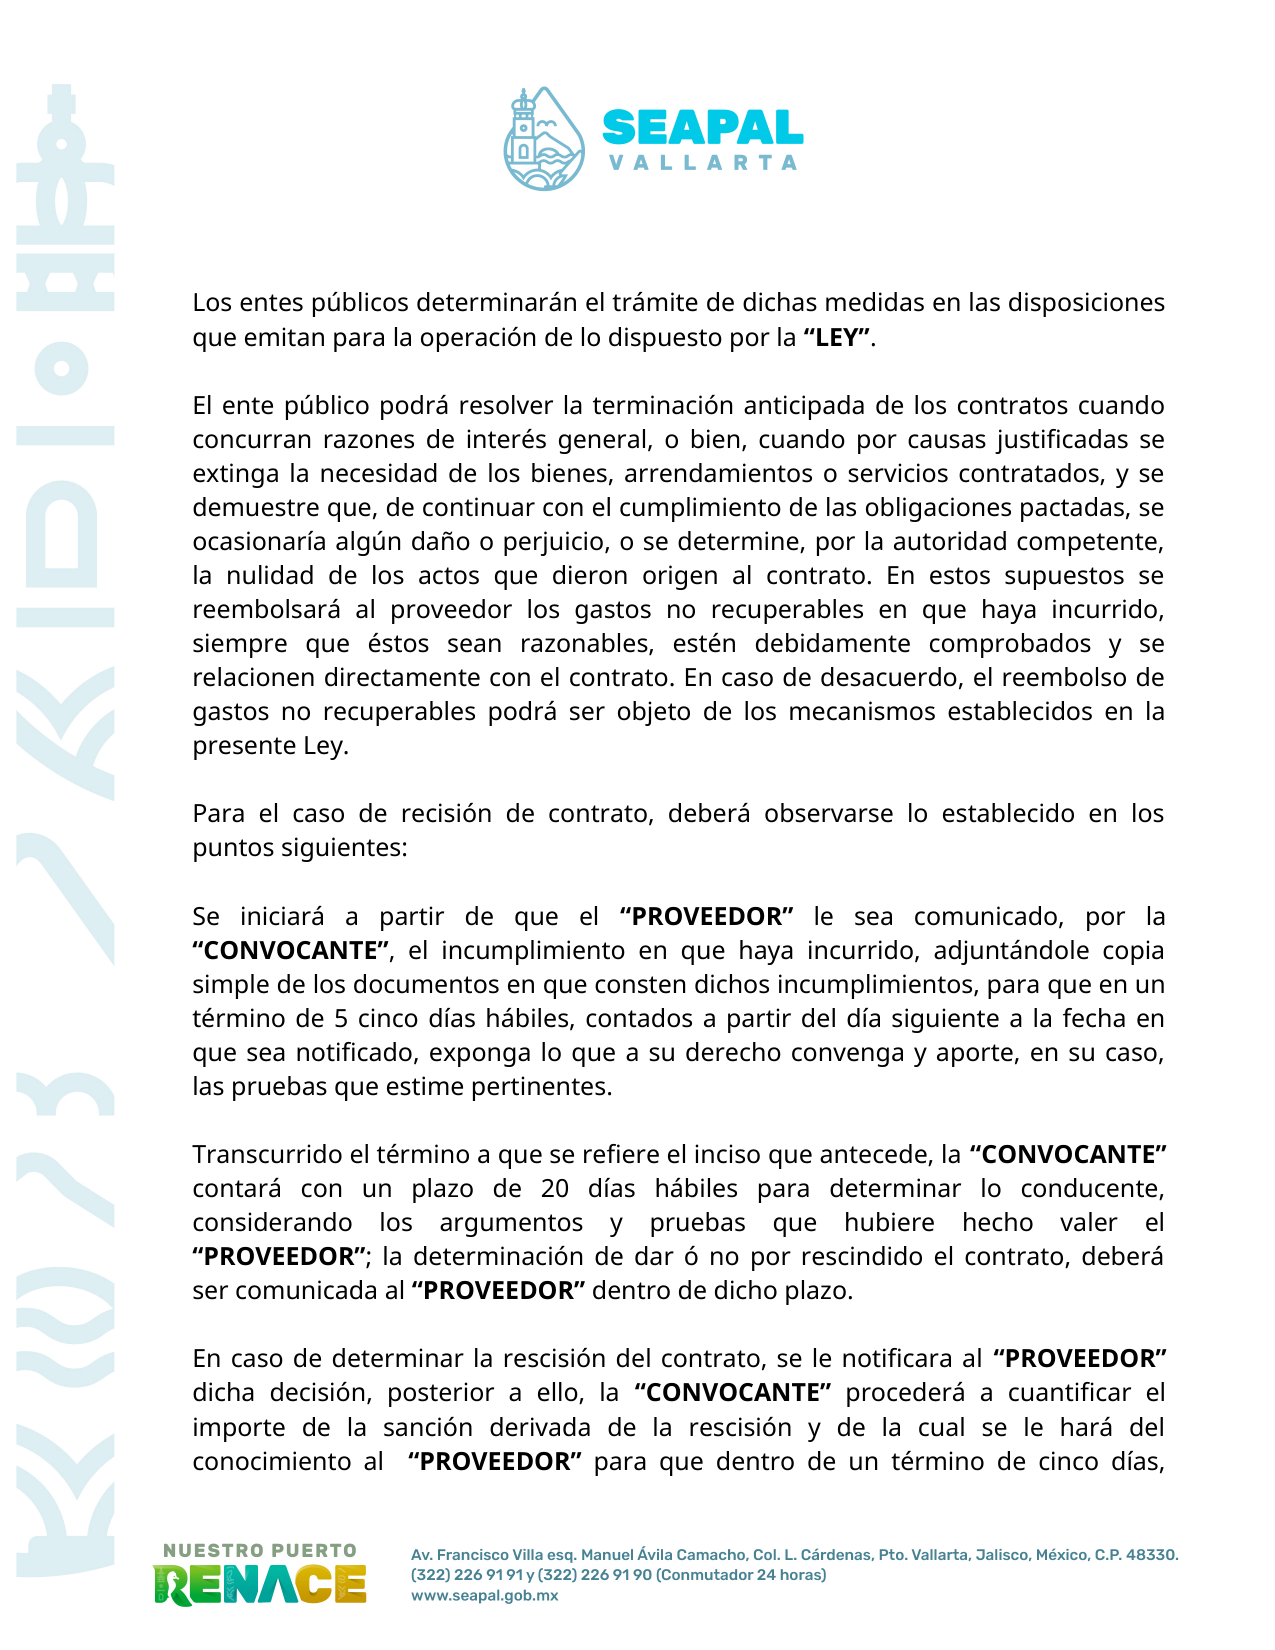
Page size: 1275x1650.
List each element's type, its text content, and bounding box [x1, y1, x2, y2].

text Transcurrido el término a que se refiere el inciso que antecede, la “CONVOCANTE” contará con un plazo de 20 días hábiles para determinar lo conducente, considerando los argumentos y pruebas que hubiere hecho valer el “PROVEEDOR”; la determinación de dar ó no por rescindido el contrato, deberá ser comunicada al “PROVEEDOR” dentro de dicho plazo. [192, 1137, 1167, 1307]
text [192, 1341, 1167, 1477]
text Se iniciará a partir de que el “PROVEEDOR” le sea comunicado, por la “CONVOCANTE”, el incumplimiento en que haya incurrido, adjuntándole copia simple de los documentos en que consten dichos incumplimientos, para que en un término de 5 cinco días hábiles, contados a partir del día siguiente a la fecha en que sea notificado, exponga lo que a su derecho convenga y aporte, en su caso, las pruebas que estime pertinentes. [192, 898, 1167, 1103]
text Los entes públicos determinarán el trámite de dichas medidas en las disposiciones que emitan para la operación de lo dispuesto por la “LEY”. [192, 285, 1167, 353]
picture [16, 0, 1275, 1649]
text El ente público podrá resolver la terminación anticipada de los contratos cuando concurran razones de interés general, o bien, cuando por causas justificadas se extinga la necesidad de los bienes, arrendamientos o servicios contratados, y se demuestre que, de continuar con el cumplimiento de las obligaciones pactadas, se ocasionaría algún daño o perjuicio, o se determine, por la autoridad competente, la nulidad de los actos que dieron origen al contrato. En estos supuestos se reembolsará al proveedor los gastos no recuperables en que haya incurrido, siempre que éstos sean razonables, estén debidamente comprobados y se relacionen directamente con el contrato. En caso de desacuerdo, el reembolso de gastos no recuperables podrá ser objeto de los mecanismos establecidos en la presente Ley. [192, 387, 1167, 762]
text Para el caso de recisión de contrato, deberá observarse lo establecido en los puntos siguientes: [192, 796, 1167, 864]
